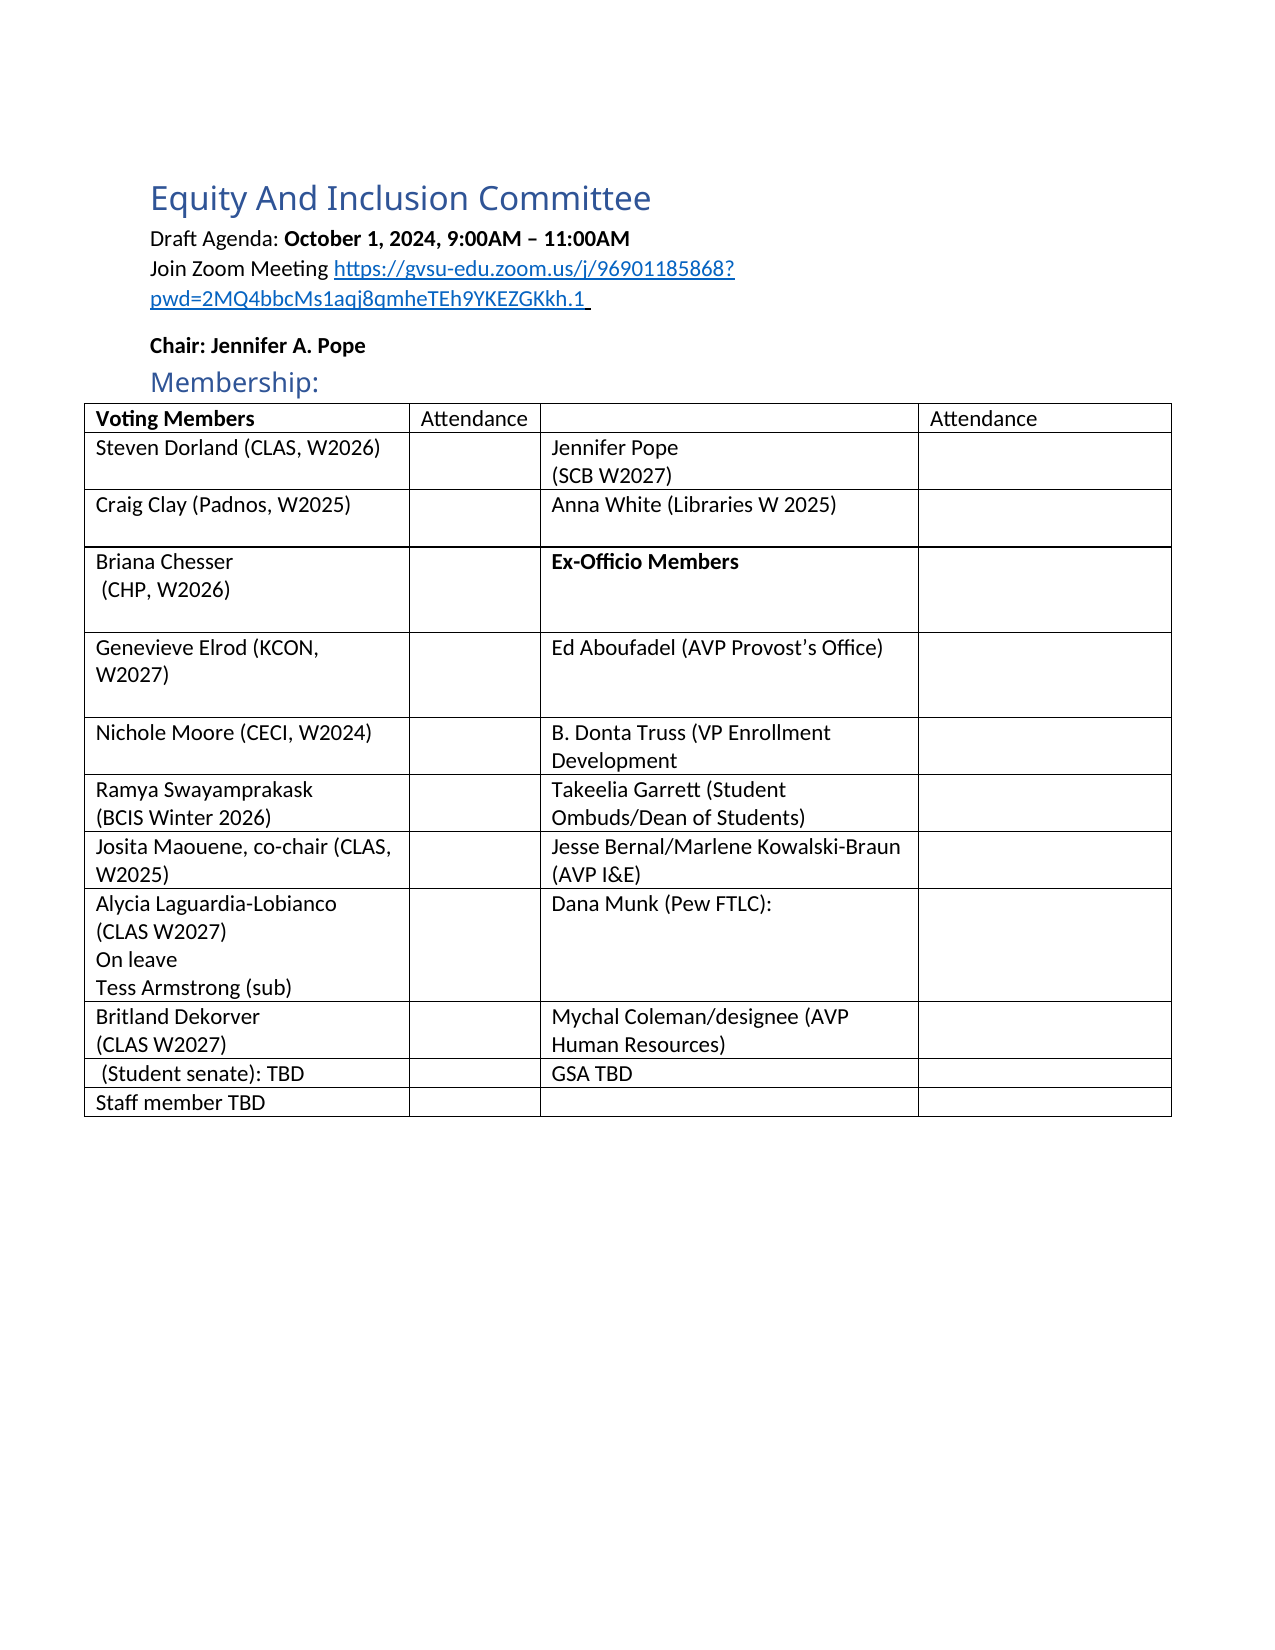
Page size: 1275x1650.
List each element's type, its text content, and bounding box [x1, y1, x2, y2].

table_cell [919, 433, 1171, 489]
table_cell Alycia Laguardia-Lobianco (CLAS W2027) On leave Tess Armstrong (sub) [85, 889, 409, 1001]
table_cell Ed Aboufadel (AVP Provost’s Office) [541, 633, 918, 717]
table_cell [410, 832, 540, 888]
table_cell Staff member TBD [85, 1088, 409, 1116]
table_cell [919, 832, 1171, 888]
table_cell [410, 775, 540, 831]
table_cell [410, 1088, 540, 1116]
table_cell Anna White (Libraries W 2025) [541, 490, 918, 546]
table_header Voting Members [85, 404, 409, 432]
table_cell Nichole Moore (CECI, W2024) [85, 718, 409, 774]
table_cell Dana Munk (Pew FTLC): [541, 889, 918, 1001]
table_header Attendance [410, 404, 540, 432]
table_cell Briana Chesser (CHP, W2026) [85, 548, 409, 632]
table_cell Britland Dekorver (CLAS W2027) [85, 1002, 409, 1058]
table_cell [919, 490, 1171, 546]
table_cell [919, 1088, 1171, 1116]
table_cell [410, 433, 540, 489]
subtitle Equity And Inclusion Committee [150, 175, 1125, 220]
table_cell [919, 1059, 1171, 1087]
table_cell GSA TBD [541, 1059, 918, 1087]
table_cell [919, 775, 1171, 831]
text Draft Agenda: October 1, 2024, 9:00AM – 11:00AM Join Zoom Meeting https://gvsu-edu.zoom.us/j/96901185868?pwd=2MQ4bbcMs1aqj8qmheTEh9YKEZGKkh.1 [150, 224, 1125, 312]
table_cell [919, 633, 1171, 717]
subtitle Membership: [150, 363, 1125, 400]
table_cell [541, 1088, 918, 1116]
table_cell Ex-Officio Members [541, 548, 918, 632]
table_cell Craig Clay (Padnos, W2025) [85, 490, 409, 546]
table_cell [410, 633, 540, 717]
table_cell Genevieve Elrod (KCON, W2027) [85, 633, 409, 717]
table_header Attendance [919, 404, 1171, 432]
table_header [541, 404, 918, 432]
table_cell [919, 718, 1171, 774]
table_cell B. Donta Truss (VP Enrollment Development [541, 718, 918, 774]
table_cell Takeelia Garrett (Student Ombuds/Dean of Students) [541, 775, 918, 831]
table_cell Ramya Swayamprakask (BCIS Winter 2026) [85, 775, 409, 831]
table_cell Jennifer Pope (SCB W2027) [541, 433, 918, 489]
table_cell [919, 1002, 1171, 1058]
table_cell [410, 1002, 540, 1058]
table_cell [410, 548, 540, 632]
table_cell Steven Dorland (CLAS, W2026) [85, 433, 409, 489]
table_cell [919, 889, 1171, 1001]
table_cell [410, 889, 540, 1001]
text Chair: Jennifer A. Pope [150, 331, 1125, 359]
table_cell [919, 548, 1171, 632]
table_cell (Student senate): TBD [85, 1059, 409, 1087]
table_cell [410, 1059, 540, 1087]
table_cell Mychal Coleman/designee (AVP Human Resources) [541, 1002, 918, 1058]
table_cell Josita Maouene, co-chair (CLAS, W2025) [85, 832, 409, 888]
table_cell [410, 490, 540, 546]
table_cell Jesse Bernal/Marlene Kowalski-Braun (AVP I&E) [541, 832, 918, 888]
table_cell [410, 718, 540, 774]
